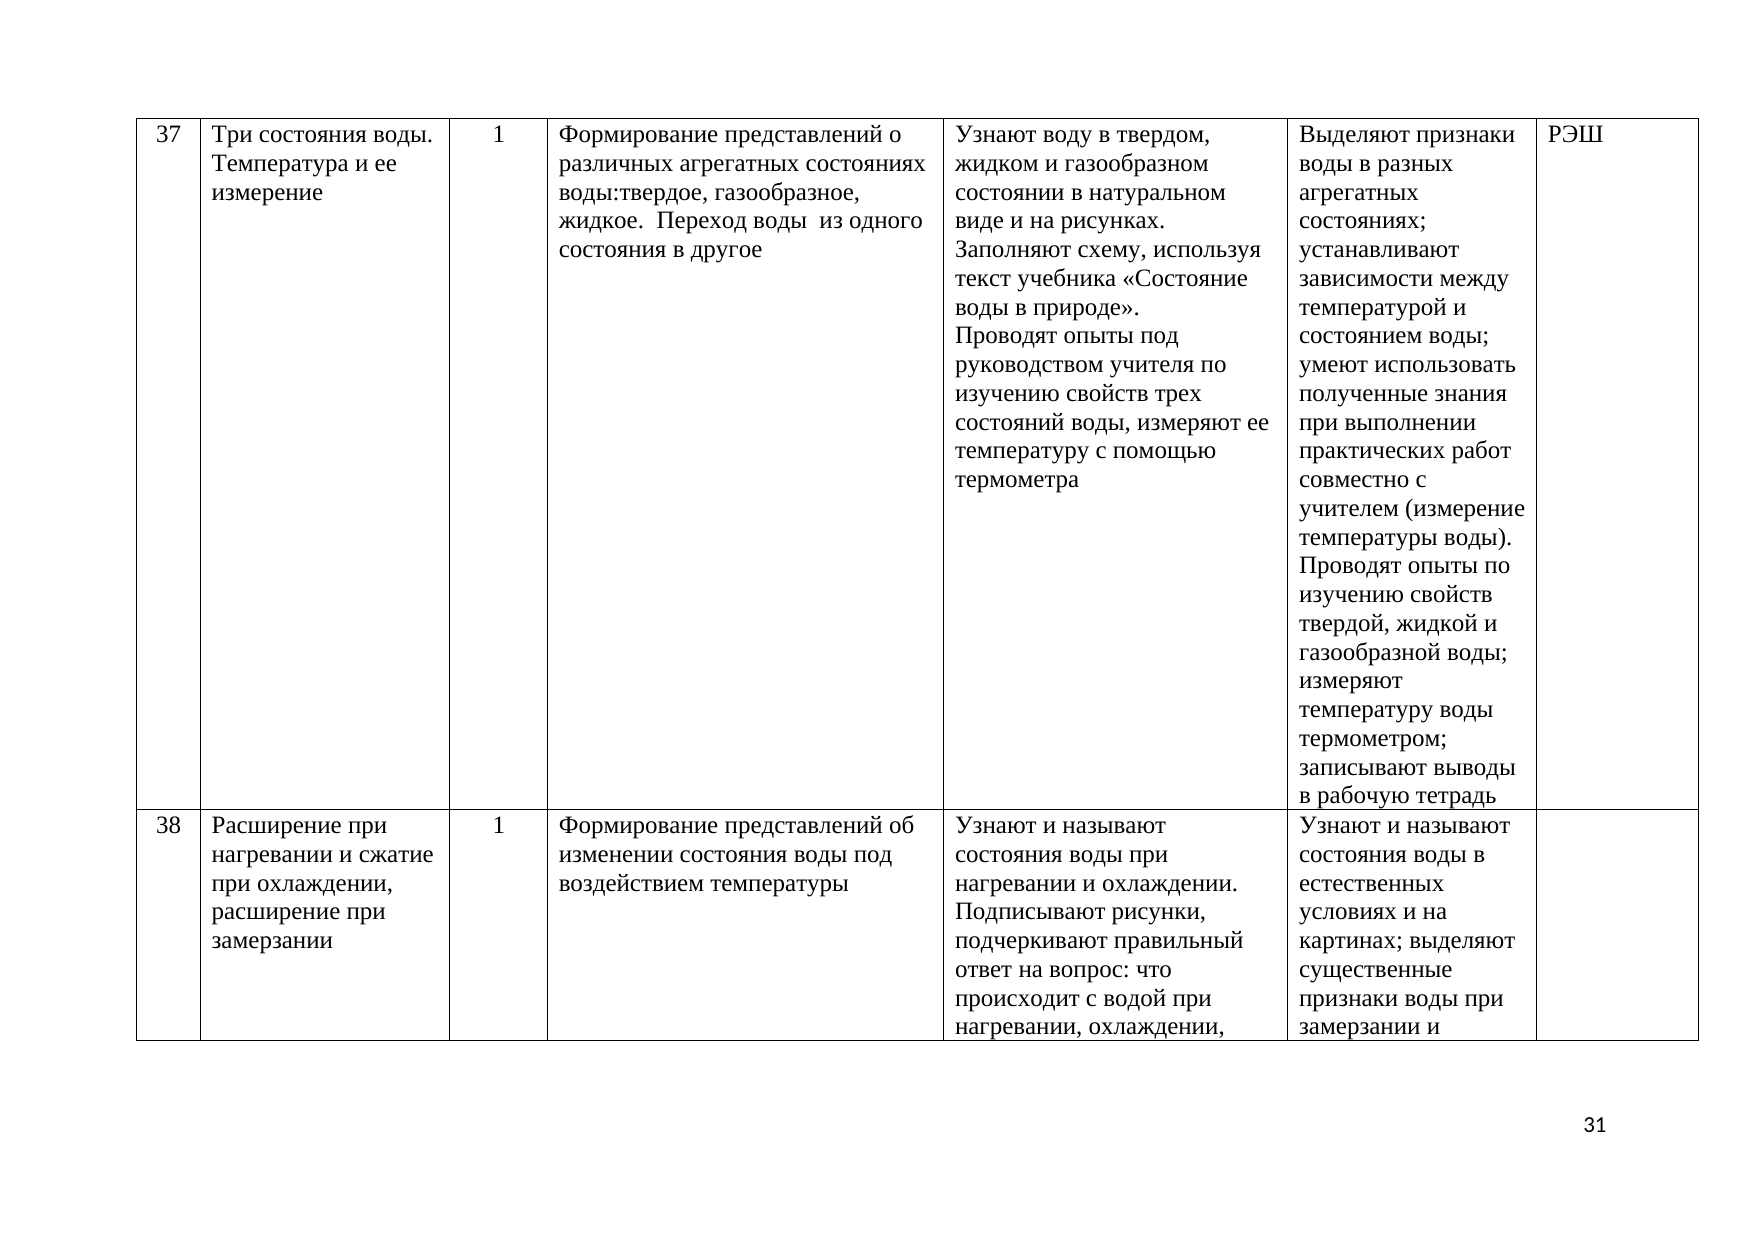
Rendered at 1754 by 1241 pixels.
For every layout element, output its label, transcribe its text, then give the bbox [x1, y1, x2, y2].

table_header Узнают воду в твердом, жидком и газообразном состоянии в натуральном виде и на рисунках. Заполняют схему, используя текст учебника «Состояние воды в природе». Проводят опыты под руководством учителя по изучению свойств трех состояний воды, измеряют ее температуру с помощью термометра [944, 119, 1287, 809]
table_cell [1288, 810, 1536, 1040]
table_header Три состояния воды. Температура и ее измерение [201, 119, 449, 809]
table_cell 38 [137, 810, 200, 1040]
table_header Выделяют признаки воды в разных агрегатных состояниях; устанавливают зависимости между температурой и состоянием воды; умеют использовать полученные знания при выполнении практических работ совместно с учителем (измерение температуры воды). Проводят опыты по изучению свойств твердой, жидкой и газообразной воды; измеряют температуру воды термометром; записывают выводы в рабочую тетрадь [1288, 119, 1536, 809]
table_header 1 [450, 119, 547, 809]
table_cell [1537, 810, 1698, 1040]
table_cell 1 [450, 810, 547, 1040]
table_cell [548, 810, 943, 1040]
table_header РЭШ [1537, 119, 1698, 809]
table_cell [201, 810, 449, 1040]
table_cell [944, 810, 1287, 1040]
table_header Формирование представлений о различных агрегатных состояниях воды:твердое, газообразное, жидкое. Переход воды из одного состояния в другое [548, 119, 943, 809]
table_header 37 [137, 119, 200, 809]
